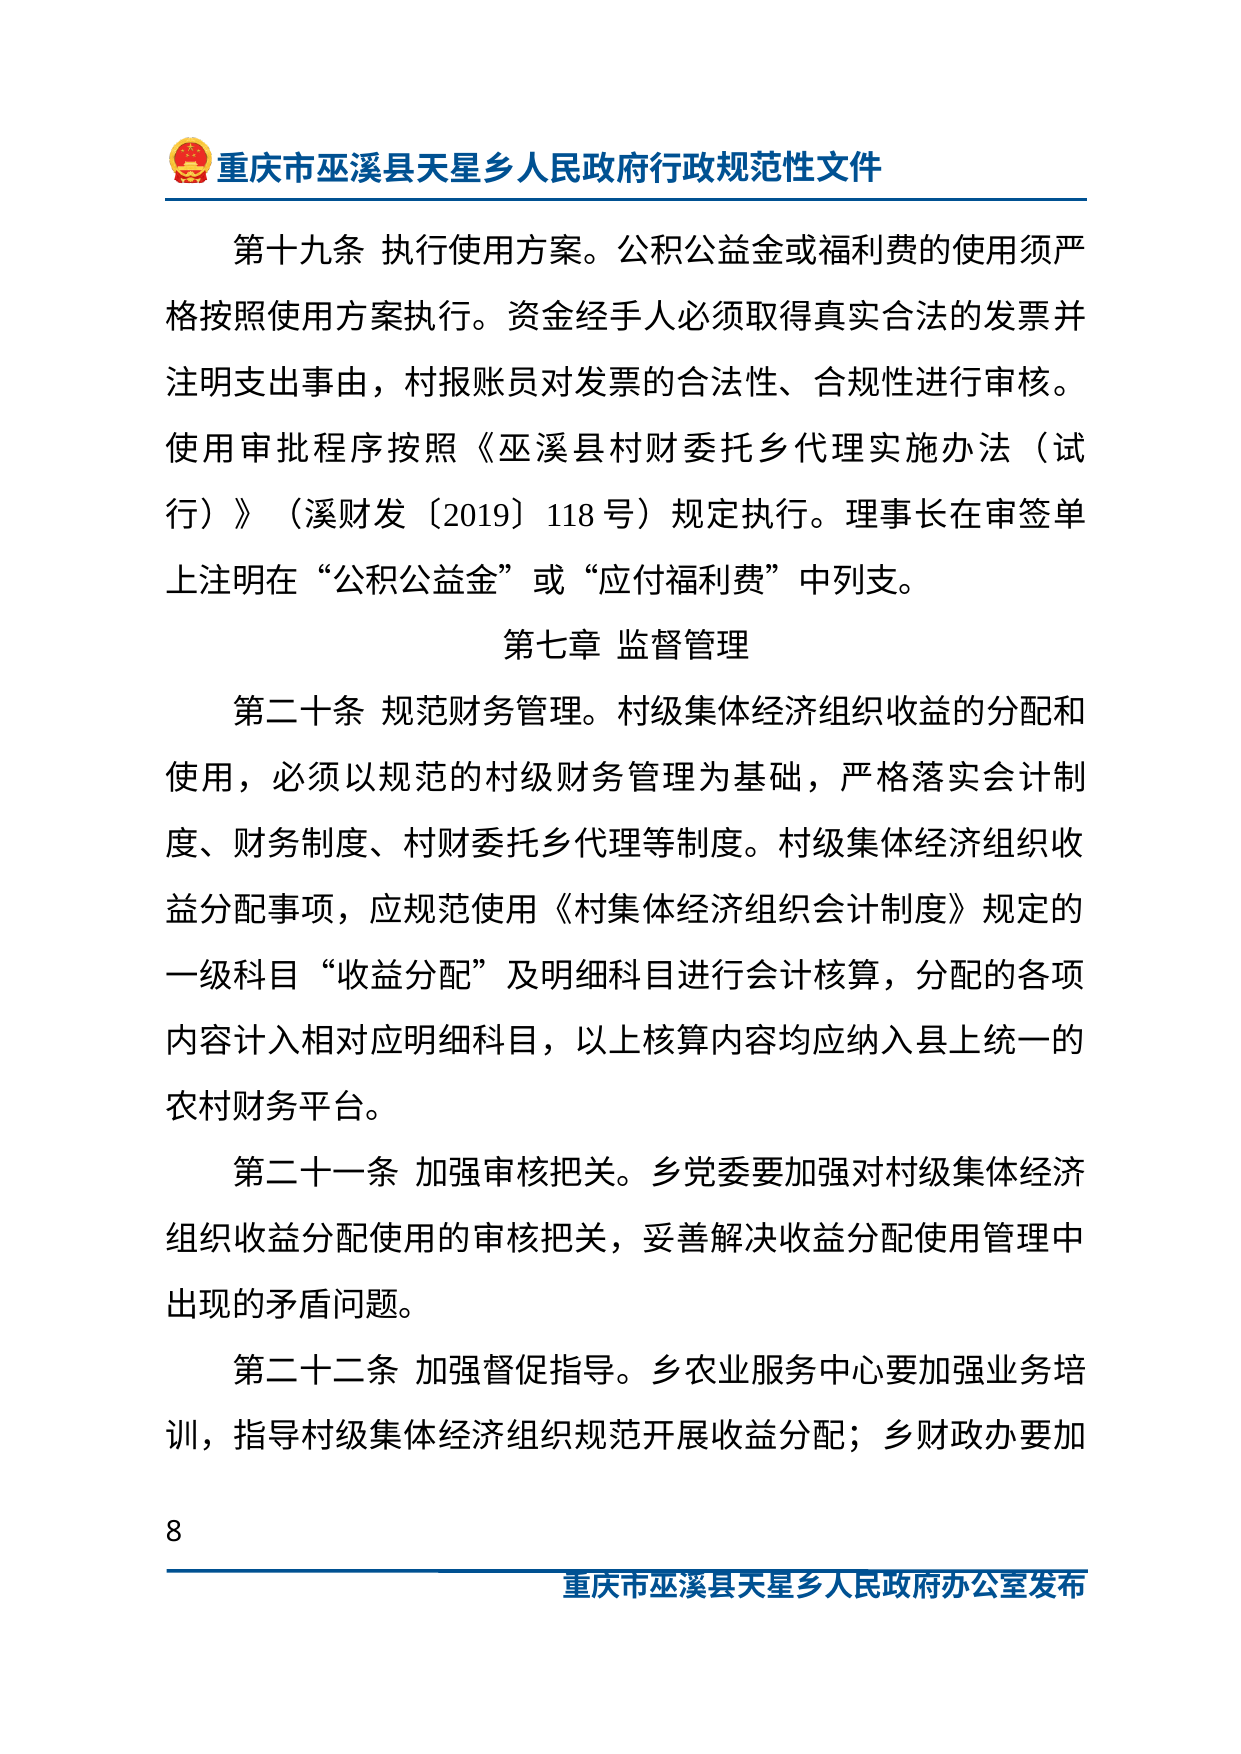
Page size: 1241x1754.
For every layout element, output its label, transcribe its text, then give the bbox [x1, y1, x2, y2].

picture [165, 136, 216, 187]
text 第十九条 执行使用方案。公积公益金或福利费的使用须严格按照使用方案执行。资金经手人必须取得真实合法的发票并注明支出事由，村报账员对发票的合法性、合规性进行审核。使用审批程序按照《巫溪县村财委托乡代理实施办法（试行）》（溪财发〔2019〕118号）规定执行。理事长在审签单上注明在“公积公益金”或“应付福利费”中列支。 [165, 215, 1087, 610]
text 第二十条 规范财务管理。村级集体经济组织收益的分配和使用，必须以规范的村级财务管理为基础，严格落实会计制度、财务制度、村财委托乡代理等制度。村级集体经济组织收益分配事项，应规范使用《村集体经济组织会计制度》规定的一级科目“收益分配”及明细科目进行会计核算，分配的各项内容计入相对应明细科目，以上核算内容均应纳入县上统一的农村财务平台。 [165, 676, 1087, 1137]
text 第七章 监督管理 [165, 610, 1087, 676]
text 第二十一条 加强审核把关。乡党委要加强对村级集体经济组织收益分配使用的审核把关，妥善解决收益分配使用管理中出现的矛盾问题。 [165, 1137, 1087, 1334]
text 第二十二条 加强督促指导。乡农业服务中心要加强业务培训，指导村级集体经济组织规范开展收益分配；乡财政办要加强对乡村财委托乡代理中心记账业务指导培训，监督和规范会计行为。 [165, 1334, 1087, 1466]
